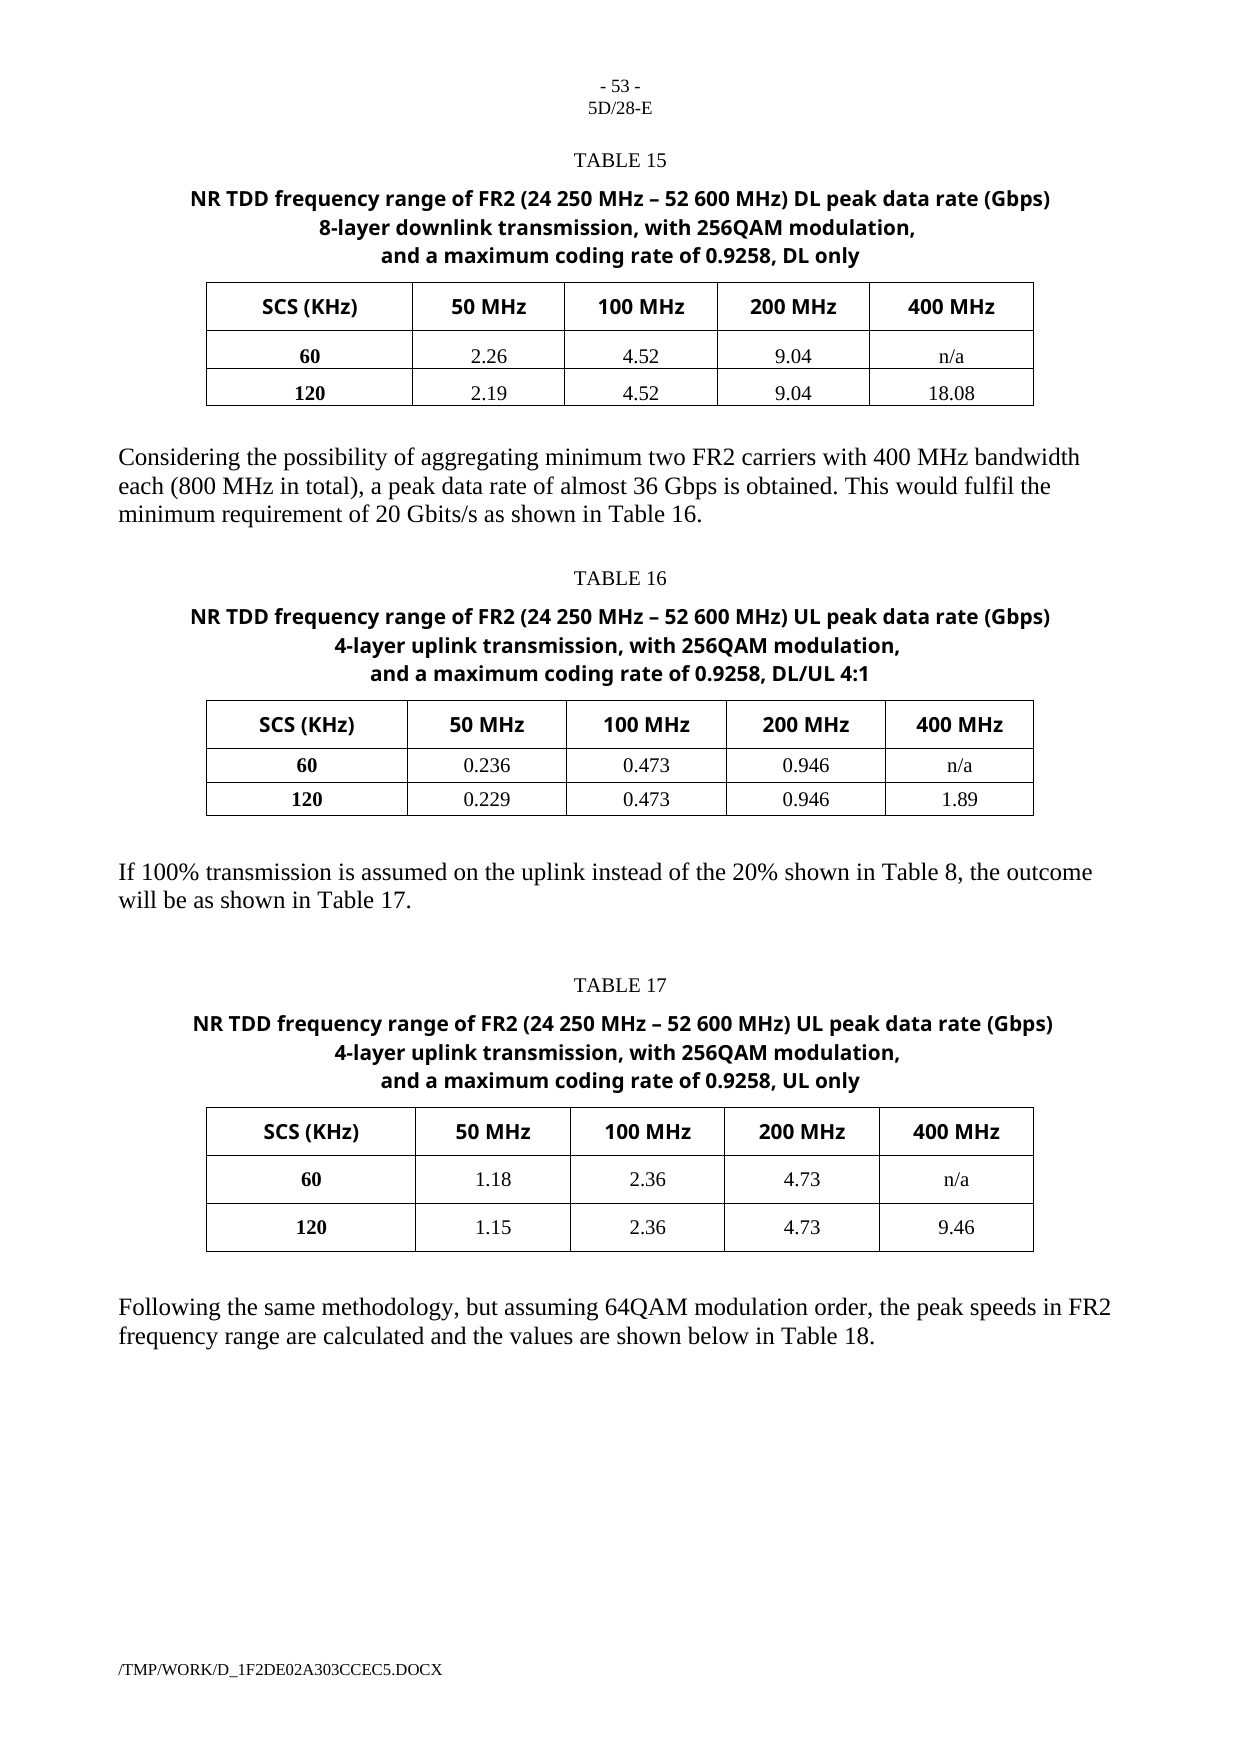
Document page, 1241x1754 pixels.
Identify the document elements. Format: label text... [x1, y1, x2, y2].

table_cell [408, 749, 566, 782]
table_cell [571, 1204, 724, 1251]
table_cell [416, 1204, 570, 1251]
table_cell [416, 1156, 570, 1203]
text Following the same methodology, but assuming 64QAM modulation order, the peak speeds in FR2 frequency range are calculated and the values are shown below in Table 18. [118, 1292, 1122, 1350]
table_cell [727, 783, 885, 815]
title NR TDD frequency range of FR2 (24 250 MHz – 52 600 MHz) DL peak data rate (Gbps) 8-layer downlink transmission, with 256QAM modulation, and a maximum coding rate of 0.9258, DL only [118, 184, 1122, 269]
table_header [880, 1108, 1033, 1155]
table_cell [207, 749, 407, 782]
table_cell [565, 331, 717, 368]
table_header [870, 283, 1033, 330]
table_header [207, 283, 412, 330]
text Table 15 [118, 148, 1122, 172]
text If 100% transmission is assumed on the uplink instead of the 20% shown in Table 8, the outcome will be as shown in Table 17. [118, 857, 1122, 914]
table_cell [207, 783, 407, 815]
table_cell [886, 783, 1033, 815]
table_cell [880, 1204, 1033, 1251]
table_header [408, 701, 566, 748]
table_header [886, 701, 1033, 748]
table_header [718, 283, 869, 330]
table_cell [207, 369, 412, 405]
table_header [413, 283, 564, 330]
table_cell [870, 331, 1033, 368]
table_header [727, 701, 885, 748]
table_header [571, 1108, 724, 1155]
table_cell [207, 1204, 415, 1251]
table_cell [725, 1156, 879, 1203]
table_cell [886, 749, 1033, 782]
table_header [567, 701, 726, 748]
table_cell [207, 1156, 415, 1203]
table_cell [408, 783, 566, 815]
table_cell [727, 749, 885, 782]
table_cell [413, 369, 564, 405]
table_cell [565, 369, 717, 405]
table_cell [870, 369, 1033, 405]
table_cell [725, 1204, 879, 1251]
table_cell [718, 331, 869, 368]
text Table 16 [118, 566, 1122, 590]
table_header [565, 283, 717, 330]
title NR TDD frequency range of FR2 (24 250 MHz – 52 600 MHz) UL peak data rate (Gbps) 4-layer uplink transmission, with 256QAM modulation, and a maximum coding rate of 0.9258, UL only [118, 1009, 1122, 1094]
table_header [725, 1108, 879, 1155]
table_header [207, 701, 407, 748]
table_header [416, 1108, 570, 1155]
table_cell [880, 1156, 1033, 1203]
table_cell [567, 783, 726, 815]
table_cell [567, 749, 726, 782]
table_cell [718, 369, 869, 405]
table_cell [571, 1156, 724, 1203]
text Considering the possibility of aggregating minimum two FR2 carriers with 400 MHz bandwidth each (800 MHz in total), a peak data rate of almost 36 Gbps is obtained. This would fulfil the minimum requirement of 20 Gbits/s as shown in Table 16. [118, 442, 1122, 528]
title NR TDD frequency range of FR2 (24 250 MHz – 52 600 MHz) UL peak data rate (Gbps) 4-layer uplink transmission, with 256QAM modulation, and a maximum coding rate of 0.9258, DL/UL 4:1 [118, 602, 1122, 688]
text Table 17 [118, 973, 1122, 997]
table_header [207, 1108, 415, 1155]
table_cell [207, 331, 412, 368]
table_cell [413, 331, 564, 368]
